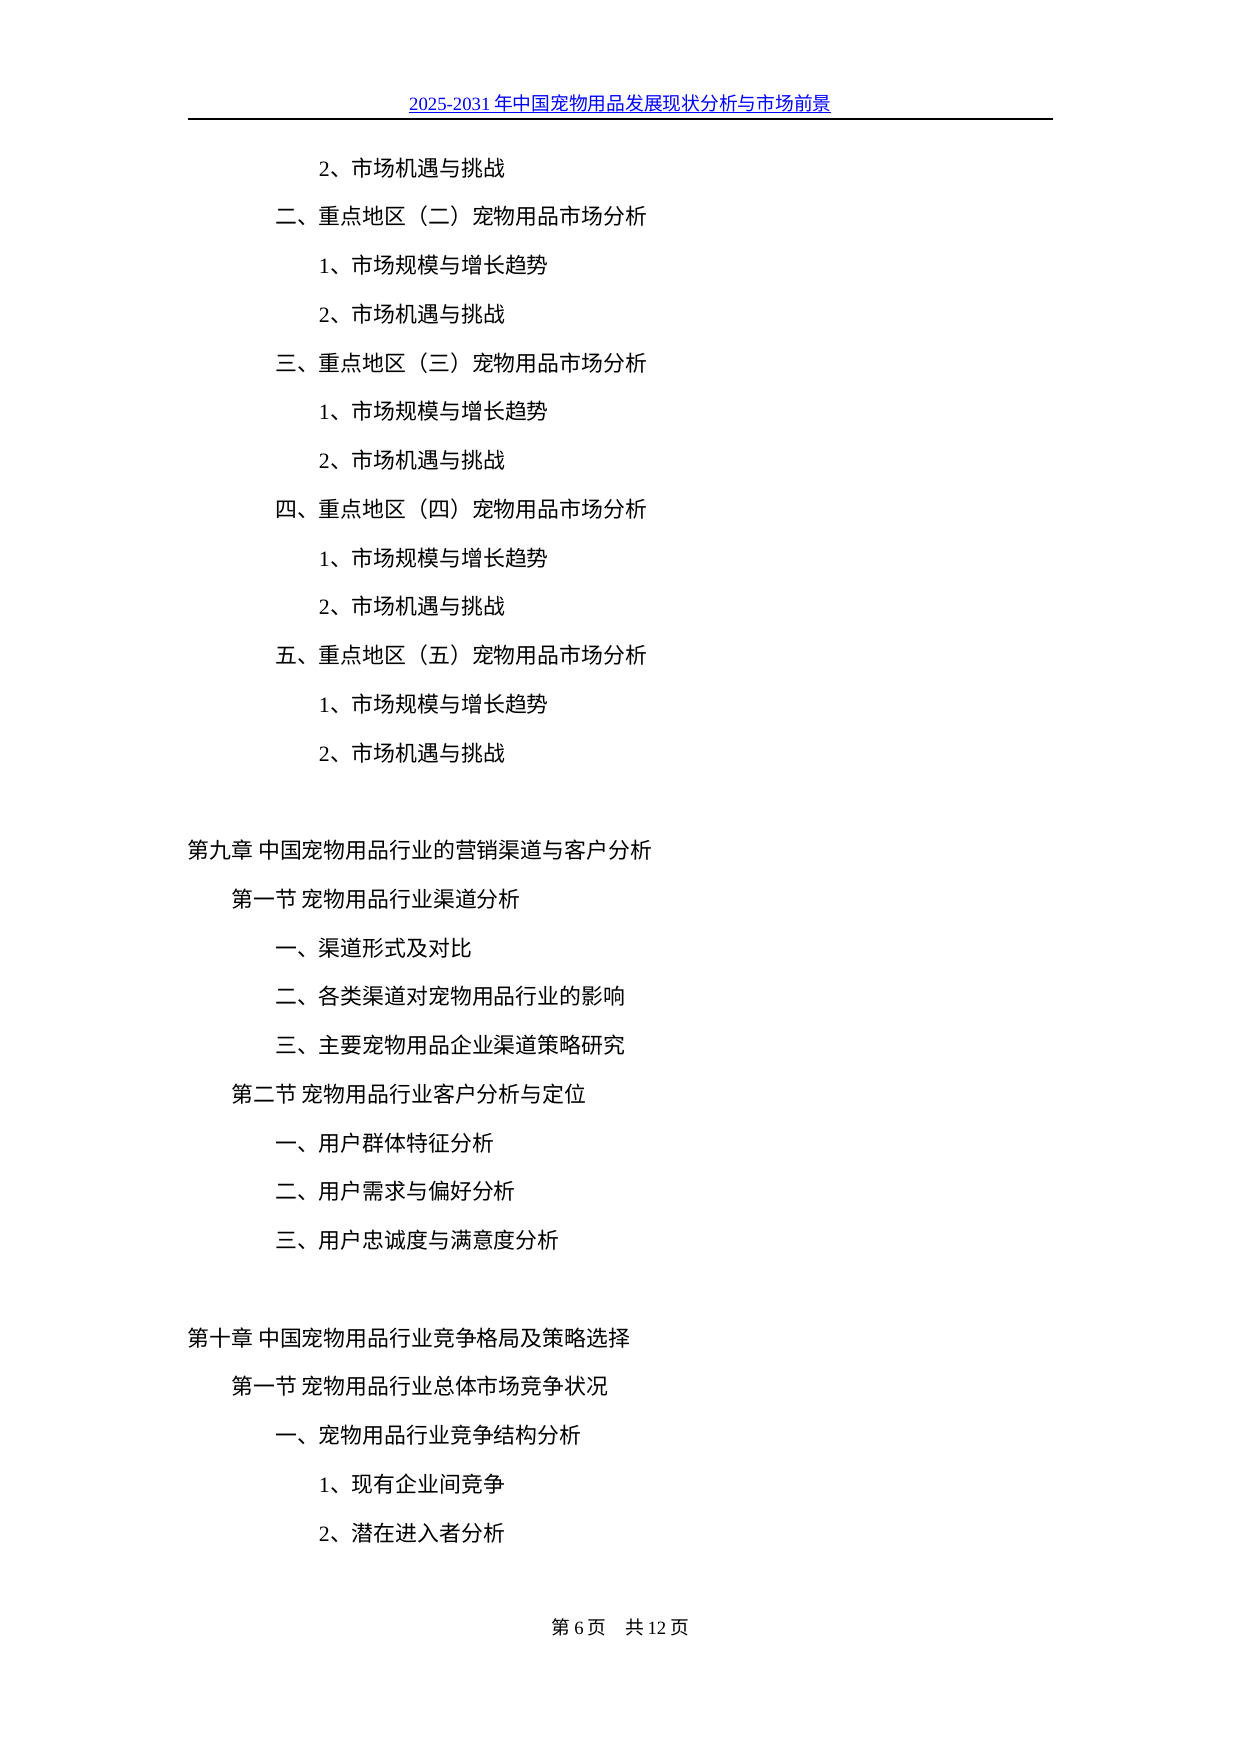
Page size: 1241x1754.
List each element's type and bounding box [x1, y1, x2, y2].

text [187, 150, 1053, 1548]
